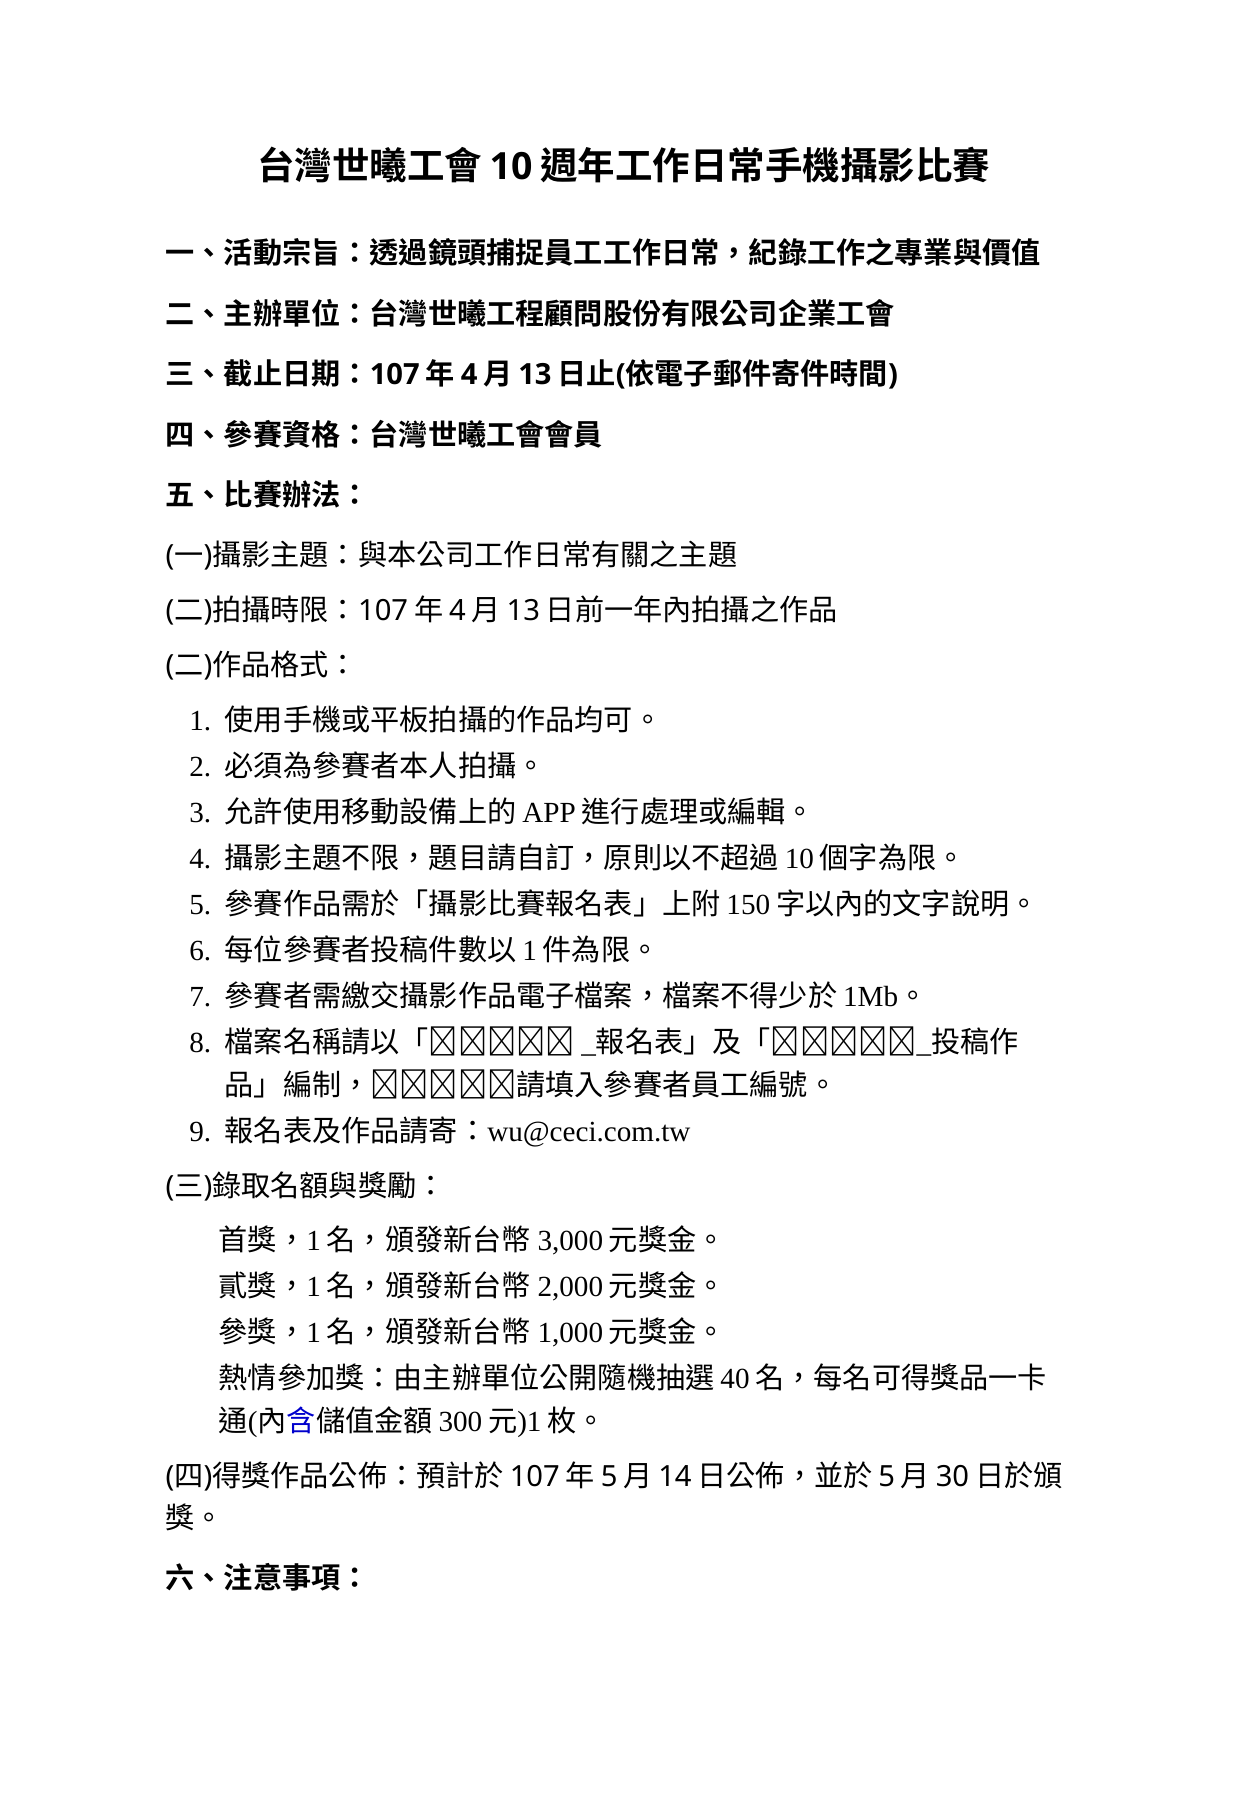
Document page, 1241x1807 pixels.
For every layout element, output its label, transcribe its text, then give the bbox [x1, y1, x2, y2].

text 三、截止日期：107年4月13日止(依電子郵件寄件時間) [165, 345, 1075, 393]
list 報名表及作品請寄：wu@ceci.com.tw [189, 1107, 1075, 1149]
text (四)得獎作品公佈：預計於107年5月14日公佈，並於5月30日於頒獎。 [165, 1452, 1075, 1537]
text 台灣世曦工會10週年工作日常手機攝影比賽 [165, 136, 1075, 190]
text 首獎，1名，頒發新台幣 3,000元獎金。 [218, 1217, 1075, 1259]
text 四、參賽資格：台灣世曦工會會員 [165, 406, 1075, 453]
list 參賽作品需於「攝影比賽報名表」上附150字以內的文字說明。 [189, 881, 1075, 923]
text 二、主辦單位：台灣世曦工程顧問股份有限公司企業工會 [165, 285, 1075, 333]
text 五、比賽辦法： [165, 466, 1075, 514]
text 熱情參加獎：由主辦單位公開隨機抽選40名，每名可得獎品一卡通(內含儲值金額300元)1枚。 [218, 1355, 1075, 1440]
text (二)作品格式： [165, 642, 1075, 684]
text 六、注意事項： [165, 1549, 1075, 1597]
text (三)錄取名額與獎勵： [165, 1162, 1075, 1204]
text 貳獎，1名，頒發新台幣 2,000元獎金。 [218, 1263, 1075, 1305]
text (一)攝影主題：與本公司工作日常有關之主題 [165, 526, 1075, 574]
list 每位參賽者投稿件數以1件為限。 [189, 927, 1075, 969]
list 使用手機或平板拍攝的作品均可。 [189, 697, 1075, 739]
list 允許使用移動設備上的APP進行處理或編輯。 [189, 789, 1075, 831]
text 參獎，1名，頒發新台幣 1,000元獎金。 [218, 1309, 1075, 1351]
list 必須為參賽者本人拍攝。 [189, 743, 1075, 785]
text 一、活動宗旨：透過鏡頭捕捉員工工作日常，紀錄工作之專業與價值 [165, 224, 1075, 272]
list 攝影主題不限，題目請自訂，原則以不超過10個字為限。 [189, 835, 1075, 877]
list 檔案名稱請以「 _報名表」及「_投稿作品」編制，請填入參賽者員工編號。 [189, 1019, 1075, 1103]
text (二)拍攝時限：107年4月13日前一年內拍攝之作品 [165, 587, 1075, 629]
list 參賽者需繳交攝影作品電子檔案，檔案不得少於1Mb。 [189, 973, 1075, 1015]
